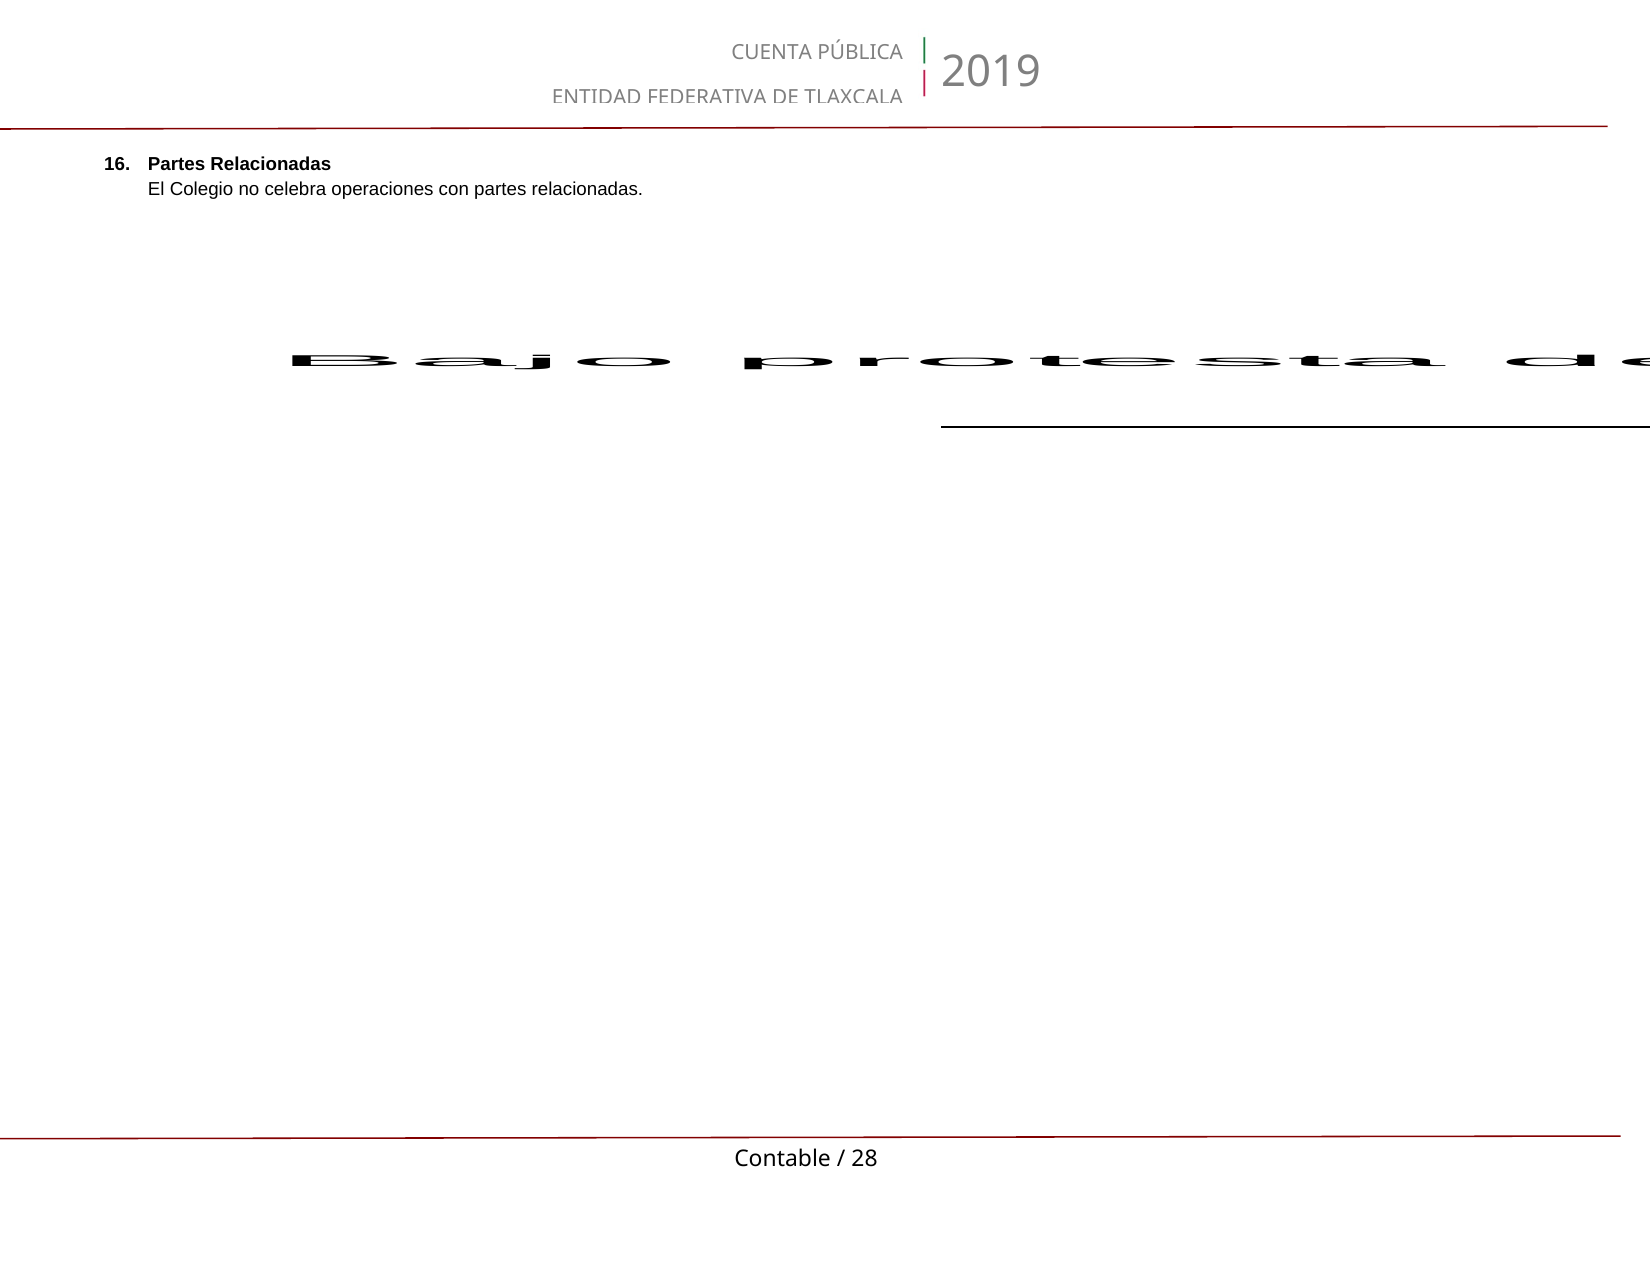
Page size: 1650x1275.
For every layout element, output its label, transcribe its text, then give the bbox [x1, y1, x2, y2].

picture [918, 28, 935, 100]
text El Colegio no celebra operaciones con partes relacionadas. [74, 175, 1538, 200]
text 16. Partes Relacionadas [74, 150, 1538, 175]
